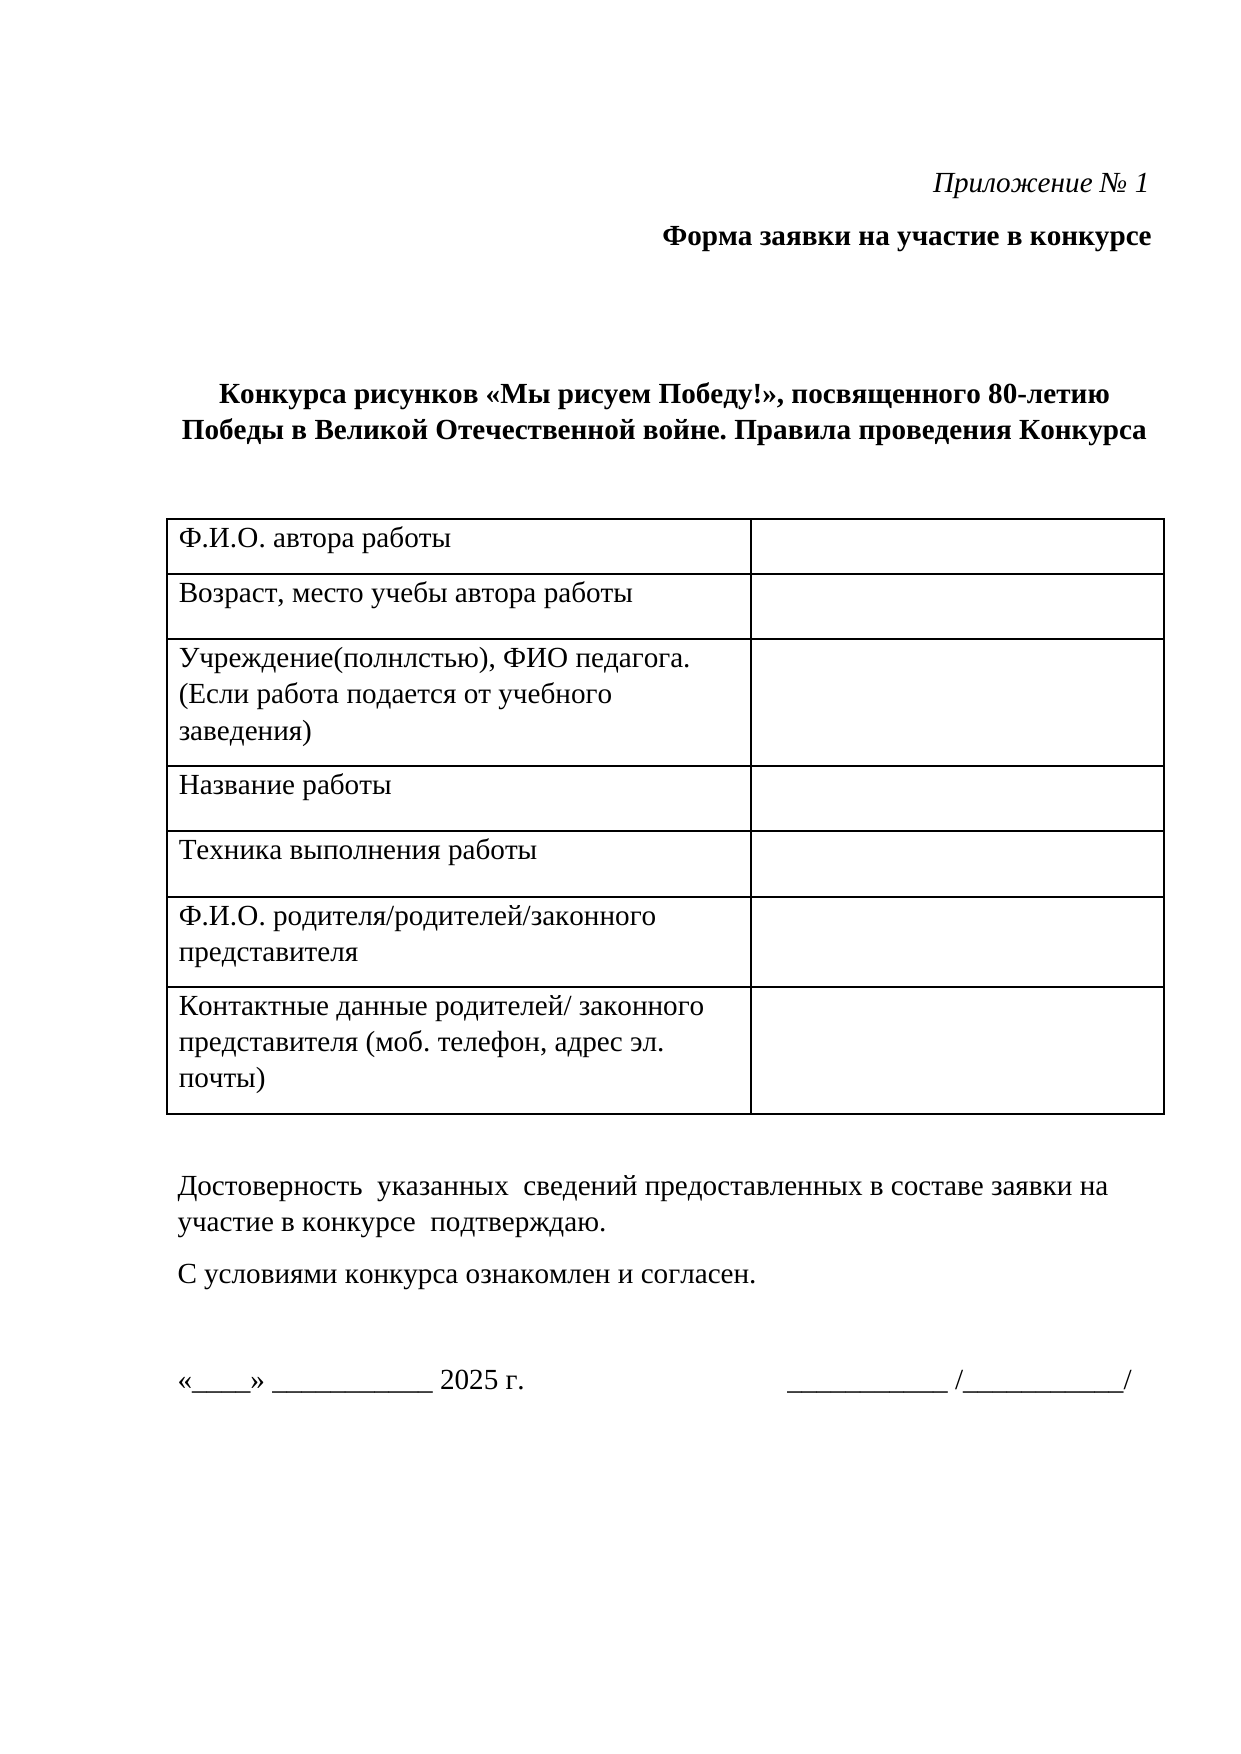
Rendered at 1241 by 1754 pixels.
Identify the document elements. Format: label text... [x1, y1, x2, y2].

table_cell Контактные данные родителей/ законного представителя (моб. телефон, адрес эл. почты) [168, 988, 750, 1113]
table_cell Название работы [168, 767, 750, 830]
table_cell Возраст, место учебы автора работы [168, 575, 750, 638]
text С условиями конкурса ознакомлен и согласен. [177, 1257, 1152, 1290]
table_cell [752, 640, 1163, 765]
table_cell [752, 988, 1163, 1113]
table_header Ф.И.О. автора работы [168, 520, 750, 573]
table_cell [752, 767, 1163, 830]
table_header [752, 520, 1163, 573]
text «____» ___________ 2025 г. ___________ /___________/ [177, 1362, 1152, 1396]
table_cell [752, 832, 1163, 896]
table_cell Учреждение(полнлстью), ФИО педагога.(Если работа подается от учебного заведения) [168, 640, 750, 765]
table_cell Ф.И.О. родителя/родителей/законного представителя [168, 898, 750, 986]
text Приложение № 1 [177, 165, 1152, 198]
table_cell [752, 898, 1163, 986]
table_cell Техника выполнения работы [168, 832, 750, 896]
text Достоверность указанных сведений предоставленных в составе заявки на участие в конкурсе подтверждаю. [177, 1168, 1152, 1237]
table_cell [752, 575, 1163, 638]
text Форма заявки на участие в конкурсе [177, 218, 1152, 251]
text Конкурса рисунков «Мы рисуем Победу!», посвященного 80-летию Победы в Великой Отечественной войне. Правила проведения Конкурса [177, 376, 1152, 446]
